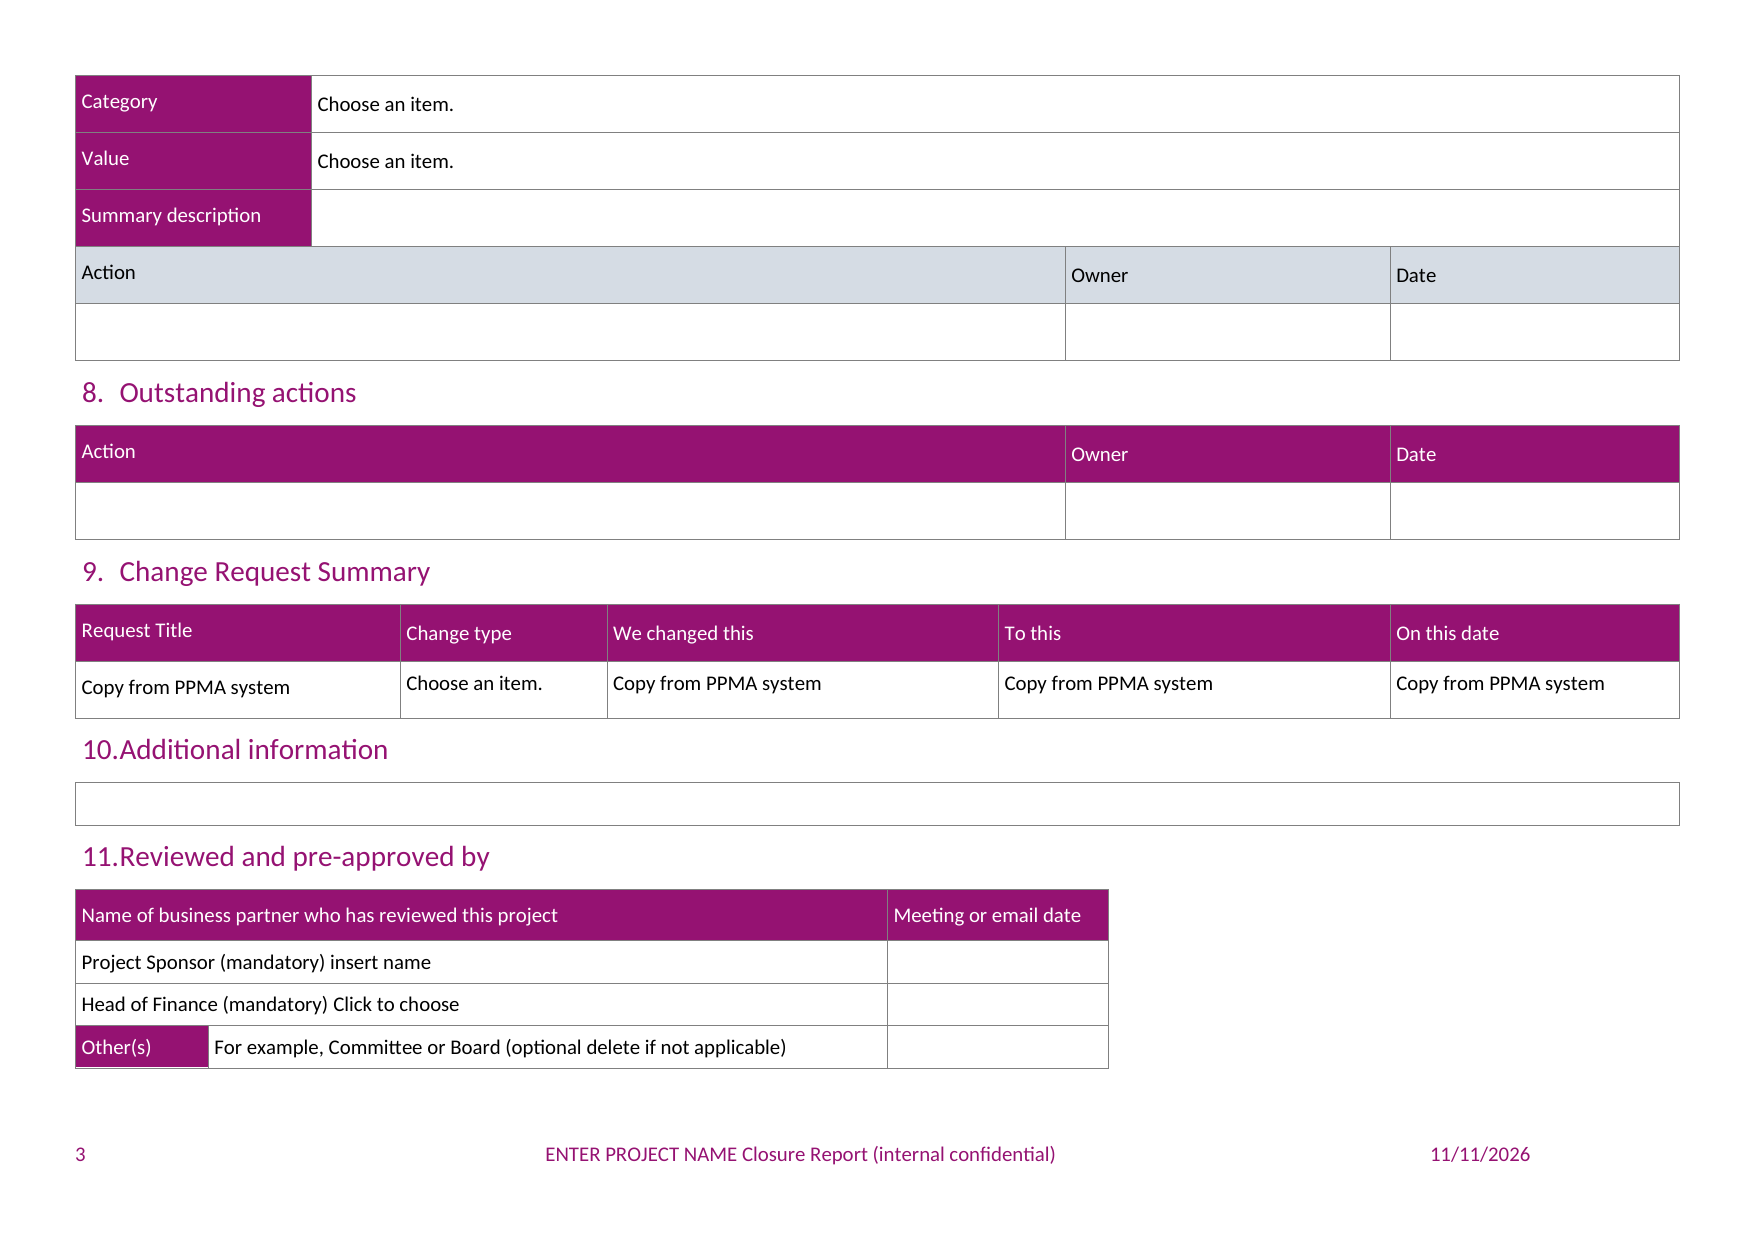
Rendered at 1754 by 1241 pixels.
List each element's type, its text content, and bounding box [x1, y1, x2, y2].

table_cell [1391, 304, 1679, 360]
table_header Action [76, 426, 1065, 482]
table_header Meeting or email date [888, 890, 1108, 940]
table_cell Copy from PPMA system [1391, 662, 1679, 718]
subtitle Additional information [82, 731, 1679, 767]
table_cell Copy from PPMA system [76, 662, 400, 718]
table_cell Date [1391, 247, 1679, 303]
table_cell [1066, 483, 1390, 539]
table_header Change type [401, 605, 607, 661]
table_cell [1066, 304, 1390, 360]
table_header Request Title [76, 605, 400, 661]
table_header To this [999, 605, 1390, 661]
subtitle Reviewed and pre-approved by [82, 838, 1679, 874]
table_cell Category [76, 76, 311, 132]
table_cell For example, Committee or Board (optional delete if not applicable) [209, 1026, 887, 1067]
table_cell Project Sponsor (mandatory) insert name [76, 941, 887, 982]
table_cell Action [76, 247, 1065, 303]
table_cell [76, 304, 1065, 360]
table_cell Head of Finance (mandatory) [76, 984, 887, 1025]
table_cell Summary description [76, 190, 311, 246]
subtitle Change Request Summary [82, 553, 1679, 588]
table_cell [76, 483, 1065, 539]
table_header [76, 783, 1679, 825]
table_cell [312, 190, 1679, 246]
subtitle Outstanding actions [82, 374, 1679, 409]
table_header Owner [1066, 426, 1390, 482]
table_header On this date [1391, 605, 1679, 661]
table_cell [1391, 483, 1679, 539]
table_header We changed this [608, 605, 998, 661]
table_cell [888, 1026, 1108, 1067]
table_cell Other(s) [76, 1026, 208, 1067]
table_header Name of business partner who has reviewed this project [76, 890, 887, 940]
table_cell Owner [1066, 247, 1390, 303]
table_cell Value [76, 133, 311, 189]
table_header Date [1391, 426, 1679, 482]
table_cell Copy from PPMA system [999, 662, 1390, 718]
table_cell Copy from PPMA system [608, 662, 998, 718]
table_cell [888, 941, 1108, 982]
table_cell [888, 984, 1108, 1025]
